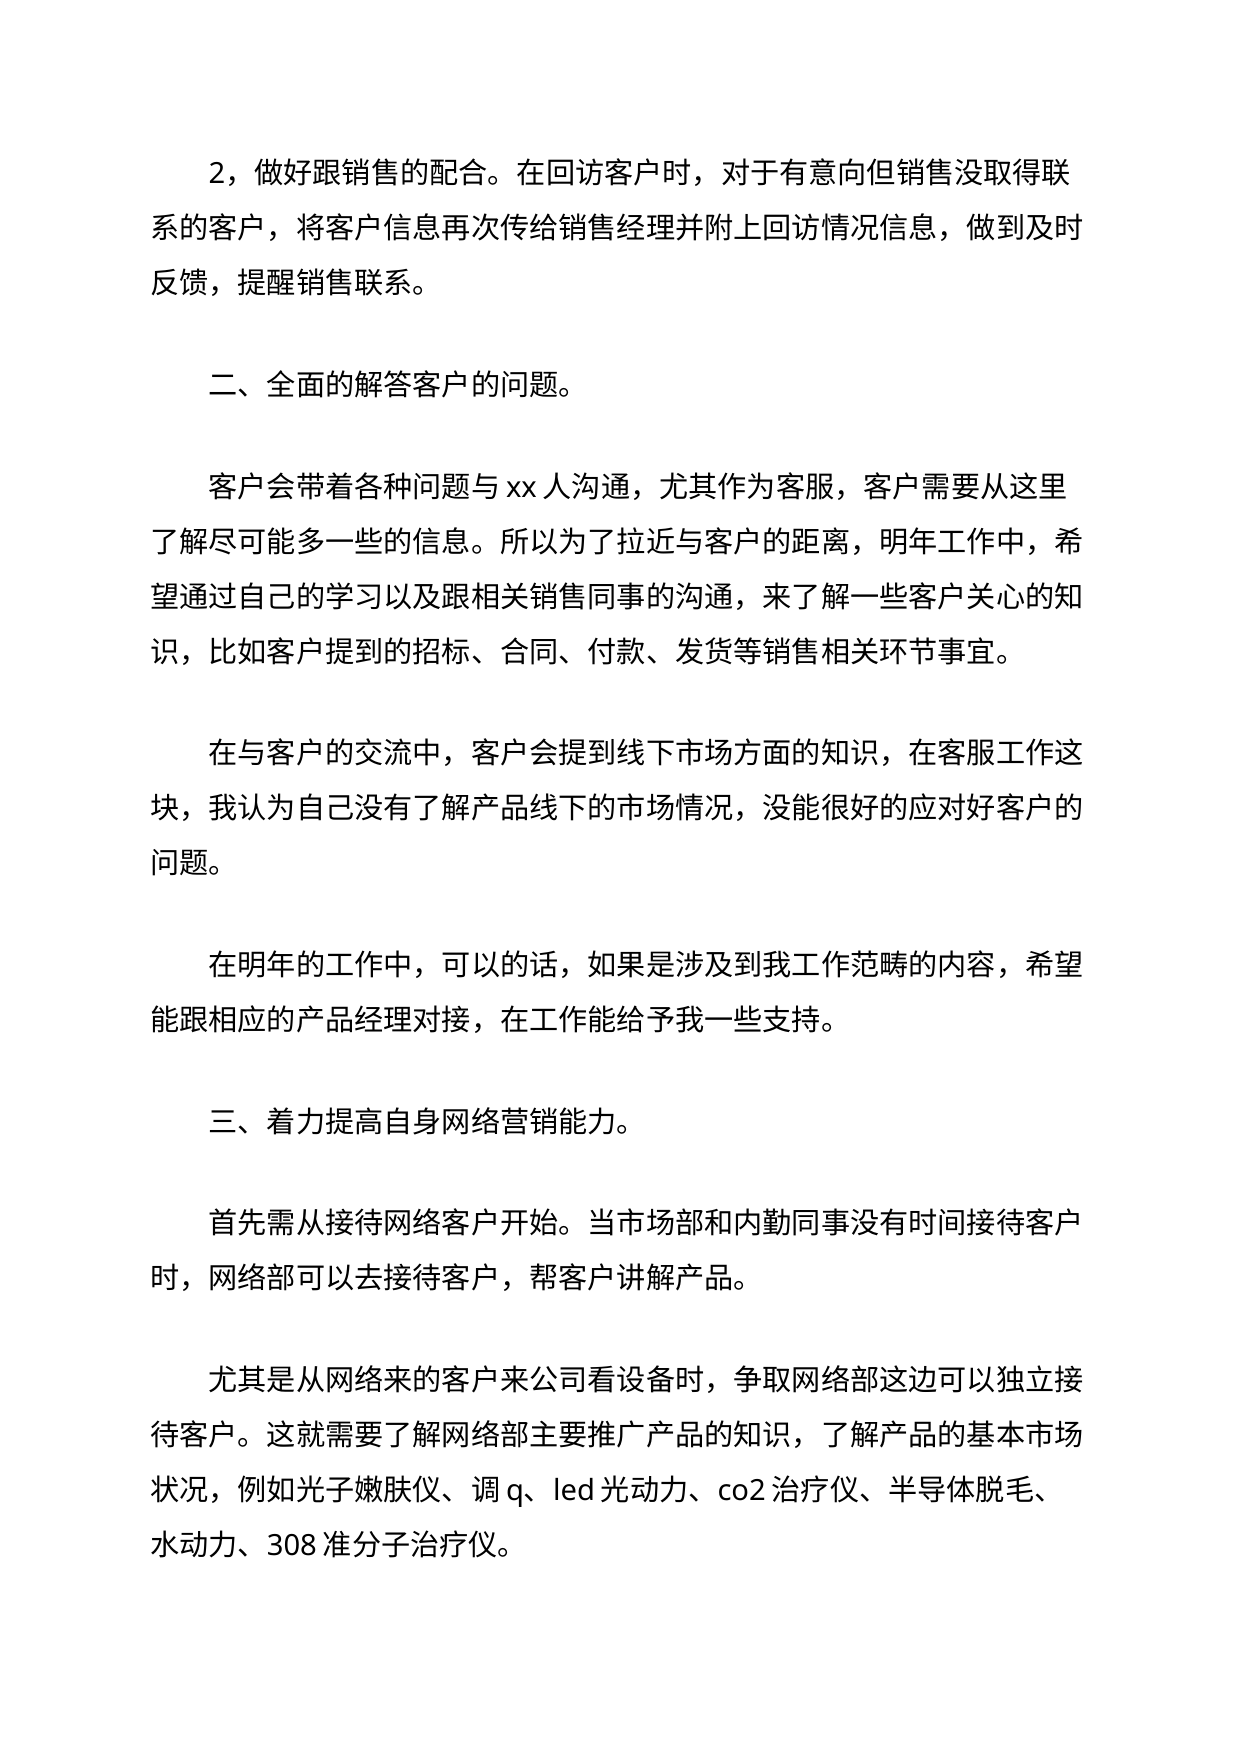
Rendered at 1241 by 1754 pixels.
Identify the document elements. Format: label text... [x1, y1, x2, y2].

text 首先需从接待网络客户开始。当市场部和内勤同事没有时间接待客户时，网络部可以去接待客户，帮客户讲解产品。 [150, 1200, 1090, 1297]
text 2，做好跟销售的配合。在回访客户时，对于有意向但销售没取得联系的客户，将客户信息再次传给销售经理并附上回访情况信息，做到及时反馈，提醒销售联系。 [150, 150, 1090, 302]
text 客户会带着各种问题与xx人沟通，尤其作为客服，客户需要从这里了解尽可能多一些的信息。所以为了拉近与客户的距离，明年工作中，希望通过自己的学习以及跟相关销售同事的沟通，来了解一些客户关心的知识，比如客户提到的招标、合同、付款、发货等销售相关环节事宜。 [150, 463, 1090, 671]
text 尤其是从网络来的客户来公司看设备时，争取网络部这边可以独立接待客户。这就需要了解网络部主要推广产品的知识，了解产品的基本市场状况，例如光子嫩肤仪、调q、led光动力、co2治疗仪、半导体脱毛、水动力、308准分子治疗仪。 [150, 1357, 1090, 1564]
text 三、着力提高自身网络营销能力。 [150, 1098, 1090, 1141]
text 在与客户的交流中，客户会提到线下市场方面的知识，在客服工作这块，我认为自己没有了解产品线下的市场情况，没能很好的应对好客户的问题。 [150, 730, 1090, 882]
text 在明年的工作中，可以的话，如果是涉及到我工作范畴的内容，希望能跟相应的产品经理对接，在工作能给予我一些支持。 [150, 942, 1090, 1039]
text 二、全面的解答客户的问题。 [150, 362, 1090, 404]
